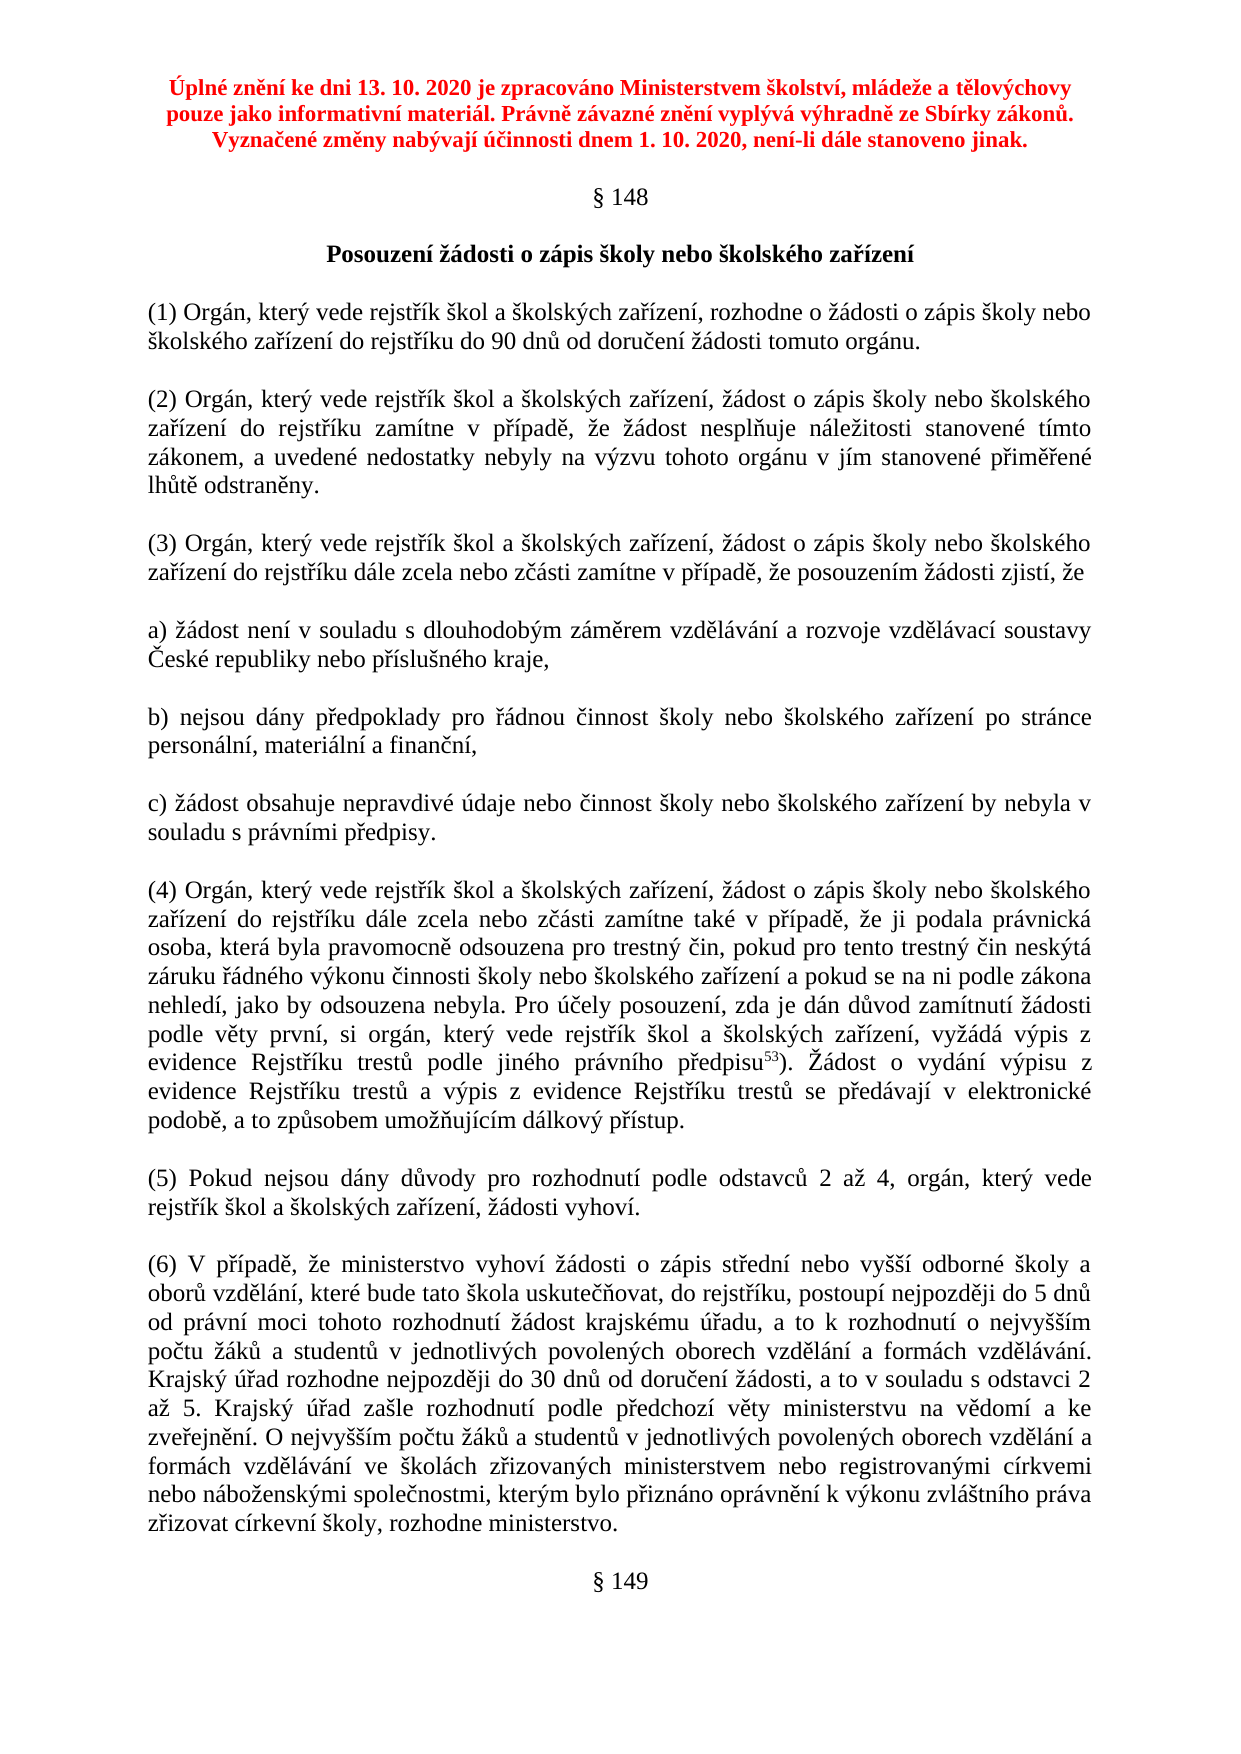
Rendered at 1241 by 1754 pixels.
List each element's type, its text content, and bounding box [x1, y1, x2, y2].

text (1) Orgán, který vede rejstřík škol a školských zařízení, rozhodne o žádosti o zápis školy nebo školského zařízení do rejstříku do 90 dnů od doručení žádosti tomuto orgánu. [148, 297, 1093, 355]
text b) nejsou dány předpoklady pro řádnou činnost školy nebo školského zařízení po stránce personální, materiální a finanční, [148, 702, 1093, 759]
text § 149 [148, 1566, 1093, 1595]
text (5) Pokud nejsou dány důvody pro rozhodnutí podle odstavců 2 až 4, orgán, který vede rejstřík škol a školských zařízení, žádosti vyhoví. [148, 1163, 1093, 1220]
text (4) Orgán, který vede rejstřík škol a školských zařízení, žádost o zápis školy nebo školského zařízení do rejstříku dále zcela nebo zčásti zamítne také v případě, že ji podala právnická osoba, která byla pravomocně odsouzena pro trestný čin, pokud pro tento trestný čin neskýtá záruku řádného výkonu činnosti školy nebo školského zařízení a pokud se na ni podle zákona nehledí, jako by odsouzena nebyla. Pro účely posouzení, zda je dán důvod zamítnutí žádosti podle věty první, si orgán, který vede rejstřík škol a školských zařízení, vyžádá výpis z evidence Rejstříku trestů podle jiného právního předpisu53). Žádost o vydání výpisu z evidence Rejstříku trestů a výpis z evidence Rejstříku trestů se předávají v elektronické podobě, a to způsobem umožňujícím dálkový přístup. [148, 875, 1093, 1134]
text § 148 [148, 182, 1093, 210]
text (3) Orgán, který vede rejstřík škol a školských zařízení, žádost o zápis školy nebo školského zařízení do rejstříku dále zcela nebo zčásti zamítne v případě, že posouzením žádosti zjistí, že [148, 528, 1093, 586]
text Posouzení žádosti o zápis školy nebo školského zařízení [148, 239, 1093, 268]
text c) žádost obsahuje nepravdivé údaje nebo činnost školy nebo školského zařízení by nebyla v souladu s právními předpisy. [148, 788, 1093, 846]
text a) žádost není v souladu s dlouhodobým záměrem vzdělávání a rozvoje vzdělávací soustavy České republiky nebo příslušného kraje, [148, 615, 1093, 672]
text (2) Orgán, který vede rejstřík škol a školských zařízení, žádost o zápis školy nebo školského zařízení do rejstříku zamítne v případě, že žádost nesplňuje náležitosti stanovené tímto zákonem, a uvedené nedostatky nebyly na výzvu tohoto orgánu v jím stanovené přiměřené lhůtě odstraněny. [148, 384, 1093, 499]
text (6) V případě, že ministerstvo vyhoví žádosti o zápis střední nebo vyšší odborné školy a oborů vzdělání, které bude tato škola uskutečňovat, do rejstříku, postoupí nejpozději do 5 dnů od právní moci tohoto rozhodnutí žádost krajskému úřadu, a to k rozhodnutí o nejvyšším počtu žáků a studentů v jednotlivých povolených oborech vzdělání a formách vzdělávání. Krajský úřad rozhodne nejpozději do 30 dnů od doručení žádosti, a to v souladu s odstavci 2 až 5. Krajský úřad zašle rozhodnutí podle předchozí věty ministerstvu na vědomí a ke zveřejnění. O nejvyšším počtu žáků a studentů v jednotlivých povolených oborech vzdělání a formách vzdělávání ve školách zřizovaných ministerstvem nebo registrovanými církvemi nebo náboženskými společnostmi, kterým bylo přiznáno oprávnění k výkonu zvláštního práva zřizovat církevní školy, rozhodne ministerstvo. [148, 1249, 1093, 1537]
